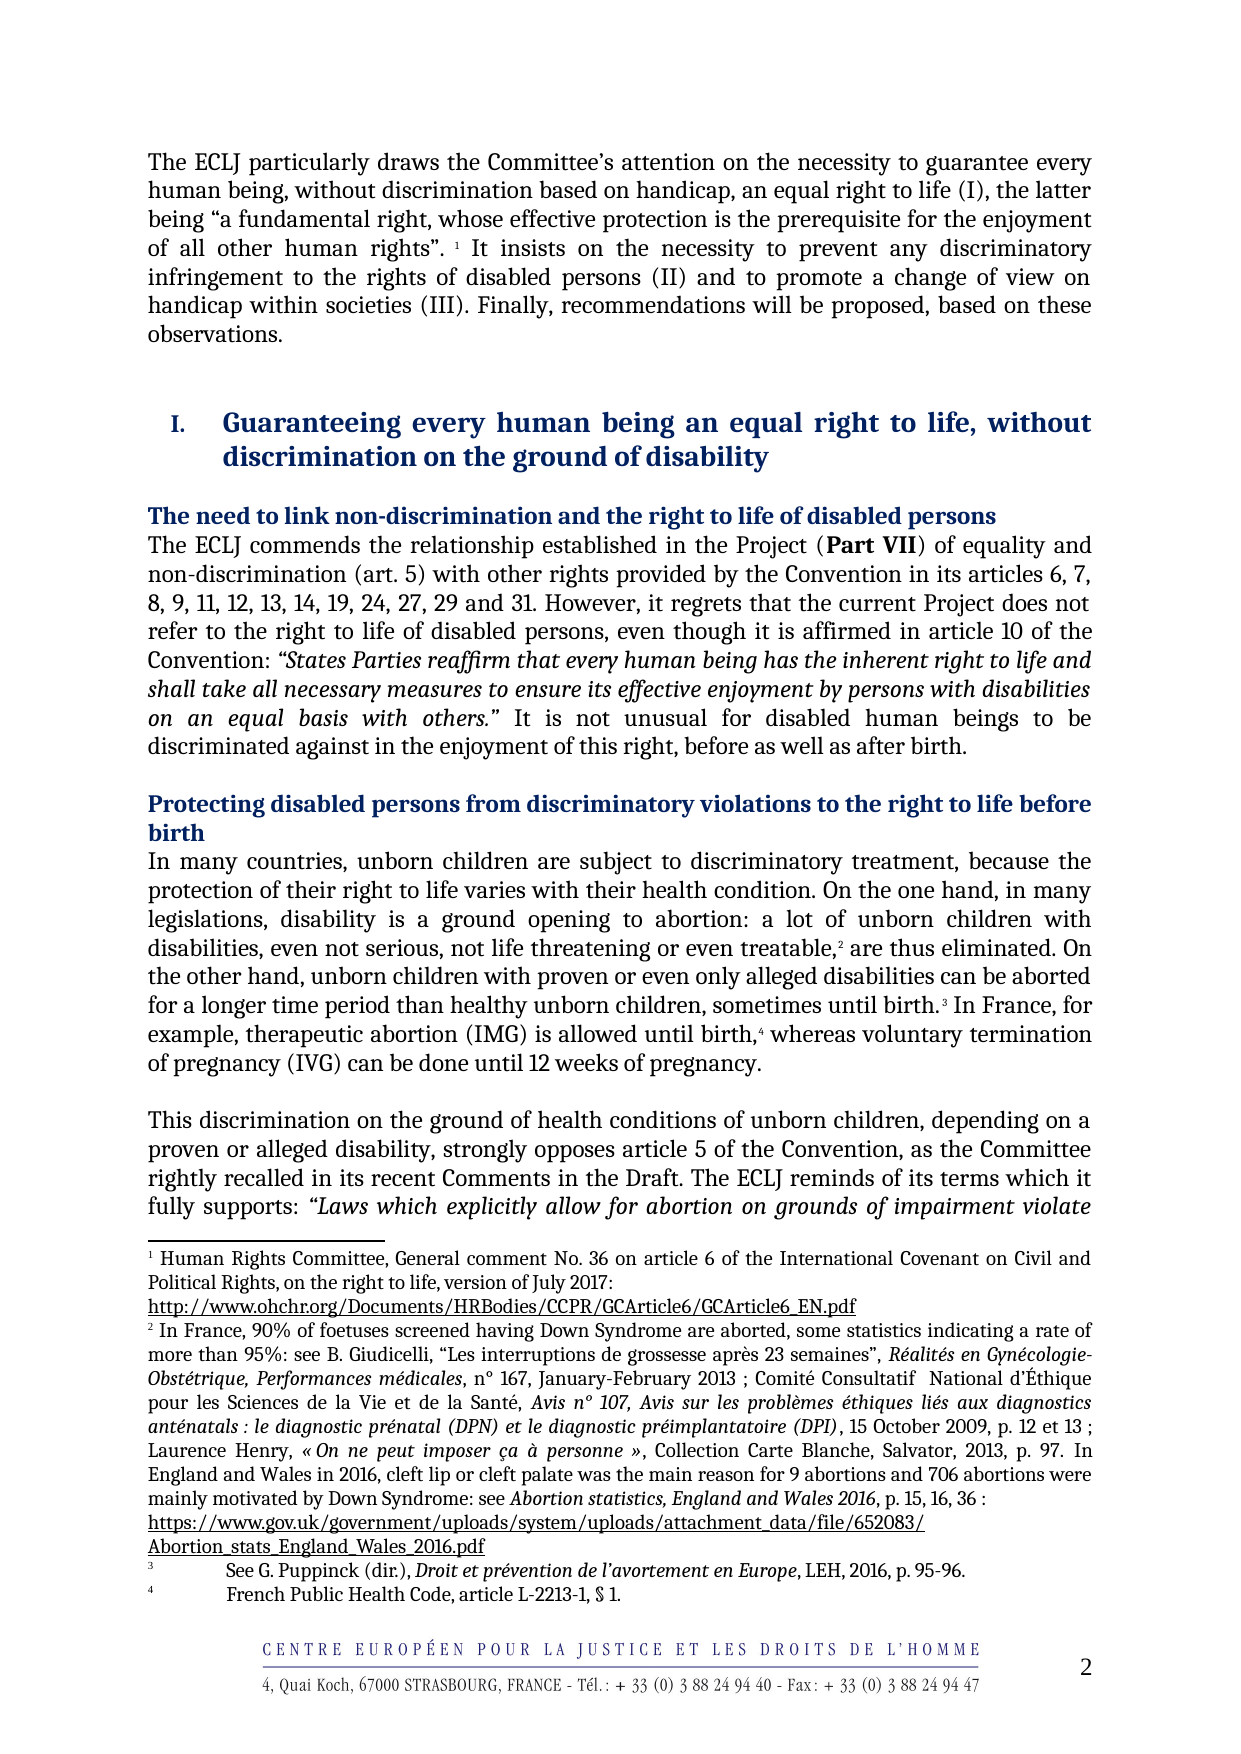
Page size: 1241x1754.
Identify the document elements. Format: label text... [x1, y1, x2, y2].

text The ECLJ particularly draws the Committee’s attention on the necessity to guarantee every human being, without discrimination based on handicap, an equal right to life (I), the latter being “a fundamental right, whose effective protection is the prerequisite for the enjoyment of all other human rights”. It insists on the necessity to prevent any discriminatory infringement to the rights of disabled persons (II) and to promote a change of view on handicap within societies (III). Finally, recommendations will be proposed, based on these observations. [148, 148, 1093, 349]
text The need to link non-discrimination and the right to life of disabled persons [148, 502, 1093, 531]
text Protecting disabled persons from discriminatory violations to the right to life before birth [148, 790, 1093, 847]
list Guaranteeing every human being an equal right to life, without discrimination on the ground of disability [185, 406, 1093, 473]
text This discrimination on the ground of health conditions of unborn children, depending on a proven or alleged disability, strongly opposes article 5 of the Convention, as the Committee rightly recalled in its recent Comments in the Draft. The ECLJ reminds of its terms which it fully supports: “Laws which explicitly allow for abortion on grounds of impairment violate the Convention on the Rights of Persons with Disabilities (Art. 4, 5, 8). Even if the condition is considered fatal, there is still a decision made on the basis of impairment. Often it cannot be said if an impairment is fatal. Experience shows that assessments on impairment conditions are often false. Even if it is not false, the assessment perpetuates notions of stereotyping disability as incompatible with a good life.” It is thus important to include it similarly in Part VII of this General Comment by dealing with discrimination in conjunction with the right to life, i.e. by linking articles 5 and 10 of the Convention. [148, 1106, 1093, 1221]
picture [0, 0, 1241, 1754]
text The ECLJ commends the relationship established in the Project (Part VII) of equality and non-discrimination (art. 5) with other rights provided by the Convention in its articles 6, 7, 8, 9, 11, 12, 13, 14, 19, 24, 27, 29 and 31. However, it regrets that the current Project does not refer to the right to life of disabled persons, even though it is affirmed in article 10 of the Convention: “States Parties reaffirm that every human being has the inherent right to life and shall take all necessary measures to ensure its effective enjoyment by persons with disabilities on an equal basis with others.” It is not unusual for disabled human beings to be discriminated against in the enjoyment of this right, before as well as after birth. [148, 531, 1093, 761]
text In many countries, unborn children are subject to discriminatory treatment, because the protection of their right to life varies with their health condition. On the one hand, in many legislations, disability is a ground opening to abortion: a lot of unborn children with disabilities, even not serious, not life threatening or even treatable, are thus eliminated. On the other hand, unborn children with proven or even only alleged disabilities can be aborted for a longer time period than healthy unborn children, sometimes until birth. In , for example, therapeutic abortion (IMG) is allowed until birth, whereas voluntary termination of pregnancy (IVG) can be done until 12 weeks of pregnancy. [148, 847, 1093, 1077]
